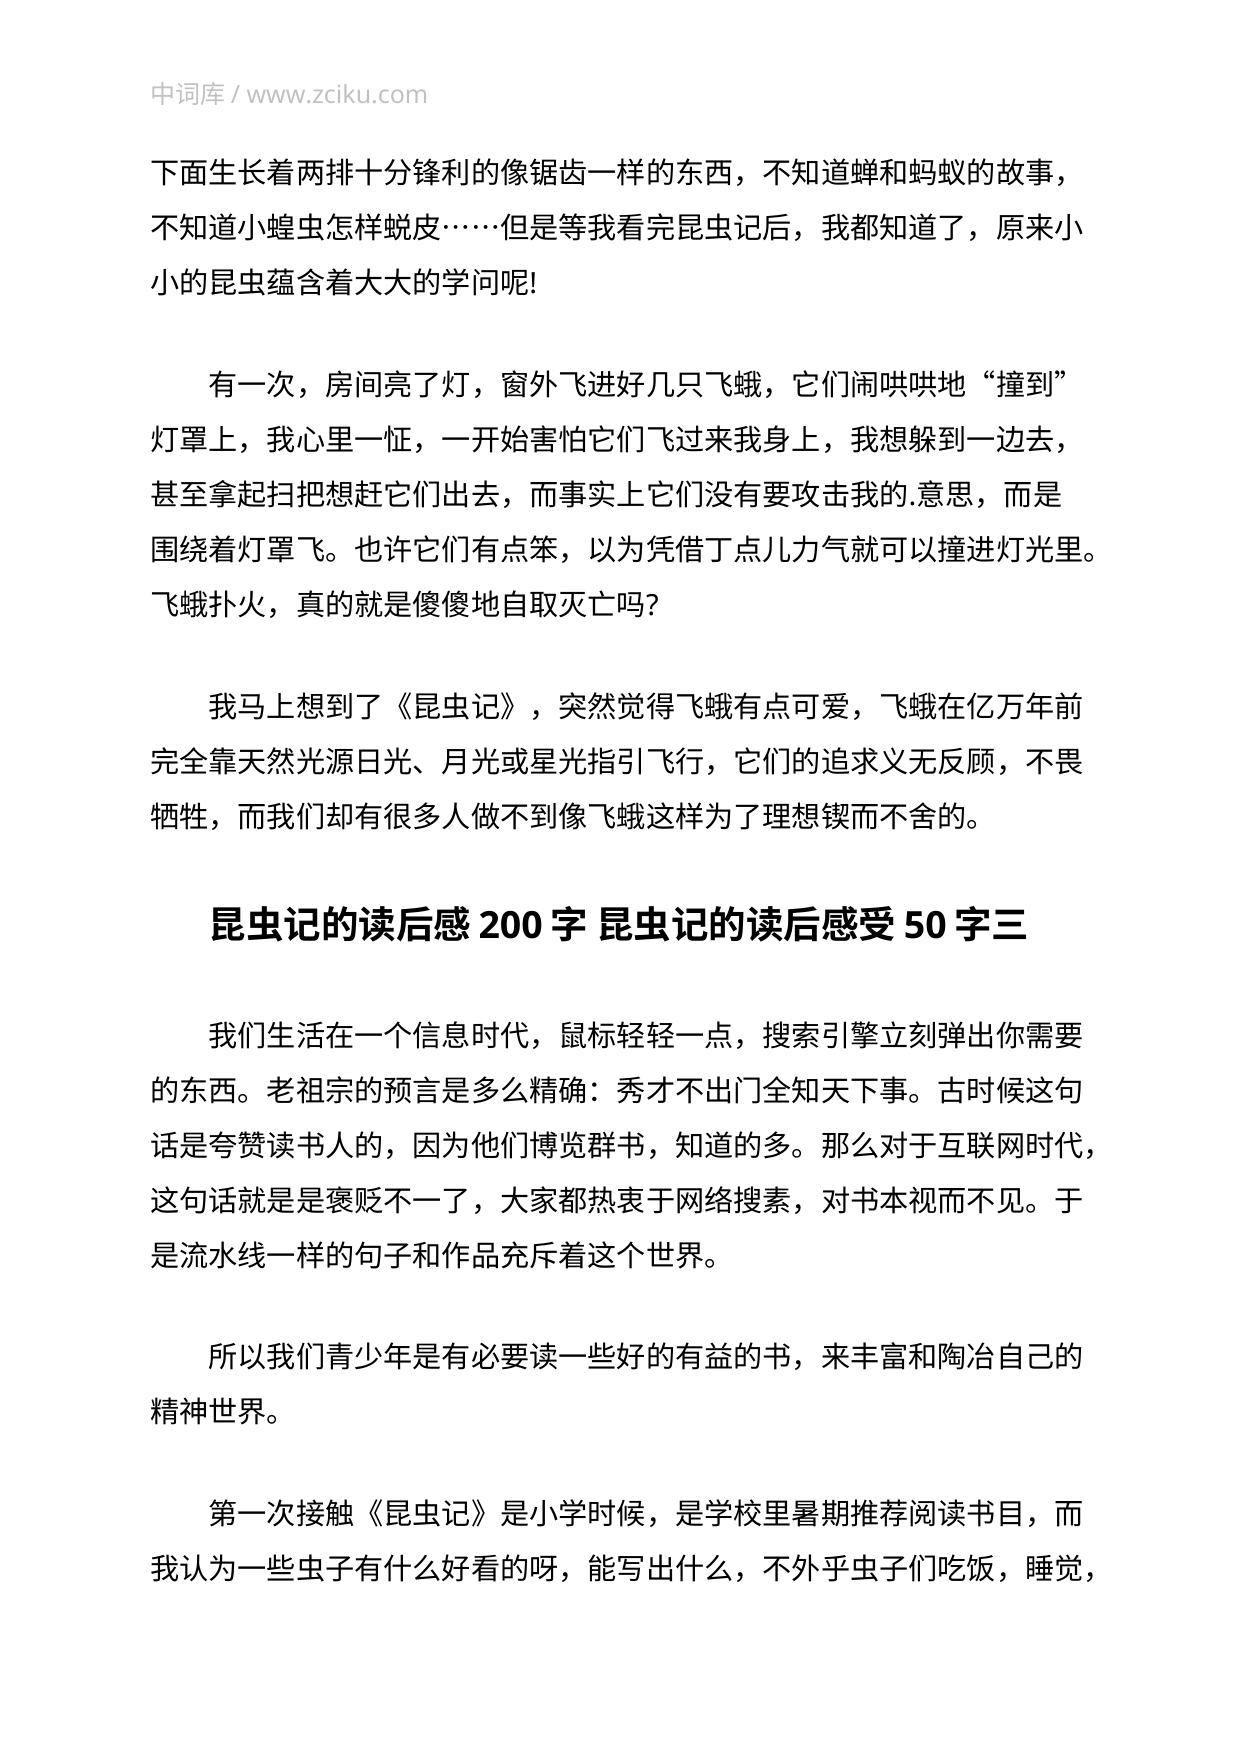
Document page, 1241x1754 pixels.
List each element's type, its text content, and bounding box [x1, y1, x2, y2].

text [150, 150, 1090, 302]
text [150, 1491, 1090, 1588]
text 我们生活在一个信息时代，鼠标轻轻一点，搜索引擎立刻弹出你需要的东西。老祖宗的预言是多么精确：秀才不出门全知天下事。古时候这句话是夸赞读书人的，因为他们博览群书，知道的多。那么对于互联网时代，这句话就是是褒贬不一了，大家都热衷于网络搜素，对书本视而不见。于是流水线一样的句子和作品充斥着这个世界。 [150, 1013, 1090, 1274]
text 有一次，房间亮了灯，窗外飞进好几只飞蛾，它们闹哄哄地“撞到”灯罩上，我心里一怔，一开始害怕它们飞过来我身上，我想躲到一边去，甚至拿起扫把想赶它们出去，而事实上它们没有要攻击我的.意思，而是围绕着灯罩飞。也许它们有点笨，以为凭借丁点儿力气就可以撞进灯光里。飞蛾扑火，真的就是傻傻地自取灭亡吗? [150, 362, 1090, 624]
text 昆虫记的读后感200字 昆虫记的读后感受50字三 [150, 895, 1090, 949]
text 所以我们青少年是有必要读一些好的有益的书，来丰富和陶冶自己的精神世界。 [150, 1334, 1090, 1431]
text 我马上想到了《昆虫记》，突然觉得飞蛾有点可爱，飞蛾在亿万年前完全靠天然光源日光、月光或星光指引飞行，它们的追求义无反顾，不畏牺牲，而我们却有很多人做不到像飞蛾这样为了理想锲而不舍的。 [150, 683, 1090, 836]
